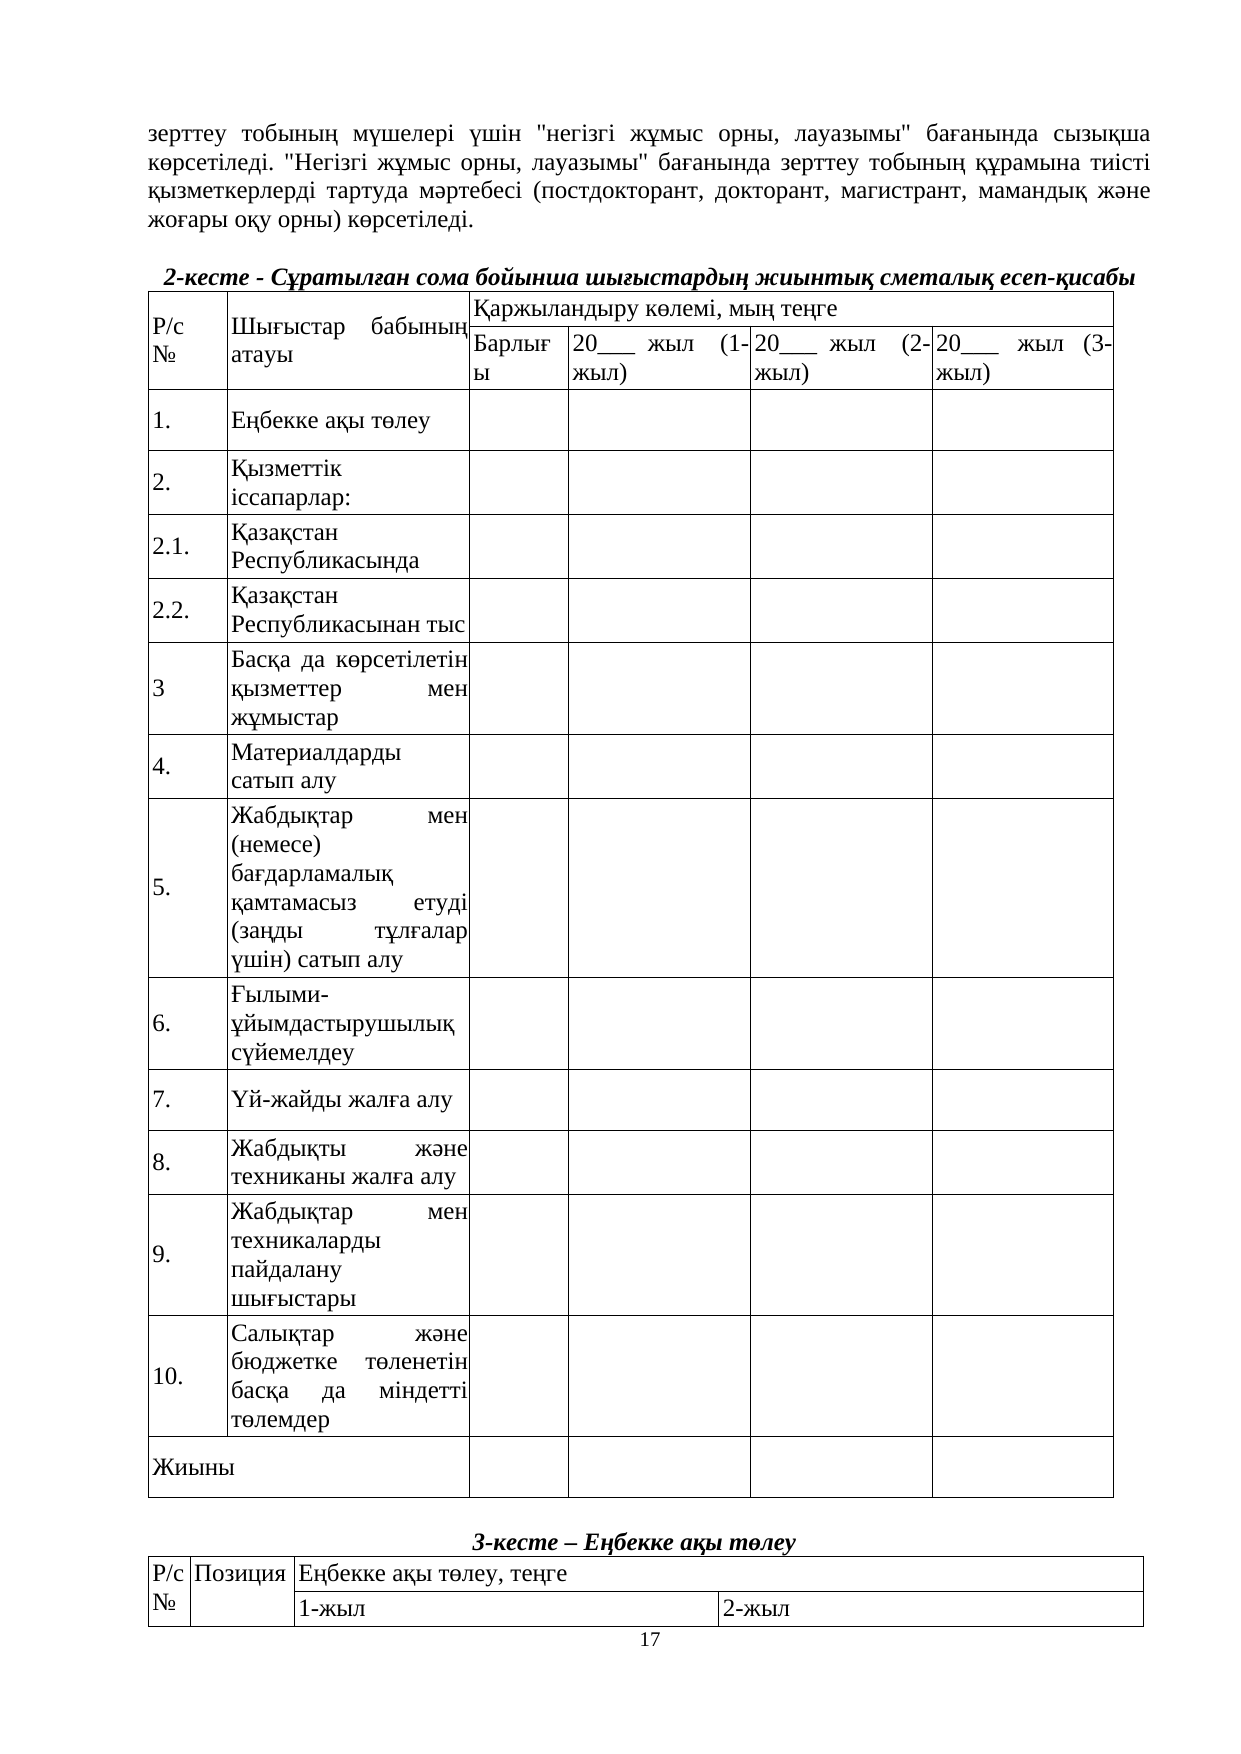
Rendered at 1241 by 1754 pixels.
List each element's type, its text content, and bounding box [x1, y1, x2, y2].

table_cell [751, 1070, 932, 1130]
table_cell [569, 1316, 750, 1436]
table_cell [470, 978, 568, 1069]
table_cell [751, 1131, 932, 1194]
table_cell Еңбекке ақы төлеу [228, 390, 469, 450]
table_cell [933, 978, 1113, 1069]
table_cell 7. [149, 1070, 227, 1130]
table_cell [569, 515, 750, 578]
table_cell Қазақстан Республикасынан тыс [228, 579, 469, 642]
table_cell 10. [149, 1316, 227, 1436]
table_cell 20___ жыл (3-жыл) [933, 327, 1113, 389]
text 2-кесте - Сұратылған сома бойынша шығыстардың жиынтық сметалық есеп-қисабы [148, 262, 1152, 291]
table_cell 20___ жыл (2-жыл) [751, 327, 932, 389]
table_cell [751, 1437, 932, 1497]
table_cell [751, 643, 932, 734]
table_cell [751, 1316, 932, 1436]
text 3-кесте – Еңбекке ақы төлеу [148, 1527, 1152, 1556]
table_cell 3 [149, 643, 227, 734]
table_header Р/с № [149, 1557, 190, 1626]
table_cell 2.2. [149, 579, 227, 642]
table_cell 1-жыл [295, 1592, 718, 1626]
table_cell Салықтар және бюджетке төленетін басқа да міндетті төлемдер [228, 1316, 469, 1436]
table_cell [751, 579, 932, 642]
table_header Шығыстар бабының атауы [228, 292, 469, 389]
table_cell [751, 799, 932, 977]
table_cell 2. [149, 451, 227, 514]
table_cell [569, 1070, 750, 1130]
table_cell 6. [149, 978, 227, 1069]
table_cell [470, 579, 568, 642]
table_cell 2-жыл [719, 1592, 1143, 1626]
table_cell 8. [149, 1131, 227, 1194]
table_cell [470, 643, 568, 734]
table_cell [569, 1131, 750, 1194]
table_cell [751, 978, 932, 1069]
table_cell [569, 579, 750, 642]
table_cell Барлығы [470, 327, 568, 389]
table_cell [470, 515, 568, 578]
table_header Еңбекке ақы төлеу, теңге [295, 1557, 1143, 1591]
table_cell [751, 735, 932, 798]
table_cell [933, 390, 1113, 450]
table_cell [933, 1437, 1113, 1497]
table_cell [470, 799, 568, 977]
table_cell 4. [149, 735, 227, 798]
table_cell [470, 390, 568, 450]
table_cell [751, 390, 932, 450]
table_cell [933, 1131, 1113, 1194]
table_header Позиция [191, 1557, 294, 1626]
table_cell [751, 515, 932, 578]
table_cell [470, 1131, 568, 1194]
table_cell Басқа да көрсетілетін қызметтер мен жұмыстар [228, 643, 469, 734]
table_cell [569, 451, 750, 514]
table_header Р/с № [149, 292, 227, 389]
table_cell [470, 1195, 568, 1315]
table_cell [470, 1316, 568, 1436]
table_cell [933, 579, 1113, 642]
table_cell Жабдықтар мен техникаларды пайдалану шығыстары [228, 1195, 469, 1315]
table_cell [933, 735, 1113, 798]
table_cell Жабдықты және техниканы жалға алу [228, 1131, 469, 1194]
table_cell [933, 799, 1113, 977]
table_cell [569, 1195, 750, 1315]
table_cell 1. [149, 390, 227, 450]
table_cell [933, 1070, 1113, 1130]
table_cell [751, 1195, 932, 1315]
table_cell [470, 1070, 568, 1130]
table_cell Қызметтік іссапарлар: [228, 451, 469, 514]
table_cell [933, 515, 1113, 578]
table_cell [569, 390, 750, 450]
table_cell [569, 978, 750, 1069]
table_cell Ғылыми-ұйымдастырушылық сүйемелдеу [228, 978, 469, 1069]
table_cell Жабдықтар мен (немесе) бағдарламалық қамтамасыз етуді (заңды тұлғалар үшін) сатып алу [228, 799, 469, 977]
table_cell [933, 451, 1113, 514]
table_cell 2.1. [149, 515, 227, 578]
table_cell [569, 1437, 750, 1497]
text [148, 118, 1152, 233]
table_cell Қазақстан Республикасында [228, 515, 469, 578]
table_cell [933, 643, 1113, 734]
table_cell [569, 799, 750, 977]
table_header Қаржыландыру көлемі, мың теңге [470, 292, 1113, 326]
table_cell Жиыны [149, 1437, 469, 1497]
table_cell Үй-жайды жалға алу [228, 1070, 469, 1130]
table_cell 20___ жыл (1-жыл) [569, 327, 750, 389]
table_cell [569, 735, 750, 798]
table_cell [933, 1195, 1113, 1315]
table_cell [569, 643, 750, 734]
table_cell [470, 1437, 568, 1497]
table_cell [470, 451, 568, 514]
table_cell 5. [149, 799, 227, 977]
table_cell [933, 1316, 1113, 1436]
table_cell [470, 735, 568, 798]
table_cell 9. [149, 1195, 227, 1315]
table_cell Материалдарды сатып алу [228, 735, 469, 798]
table_cell [751, 451, 932, 514]
